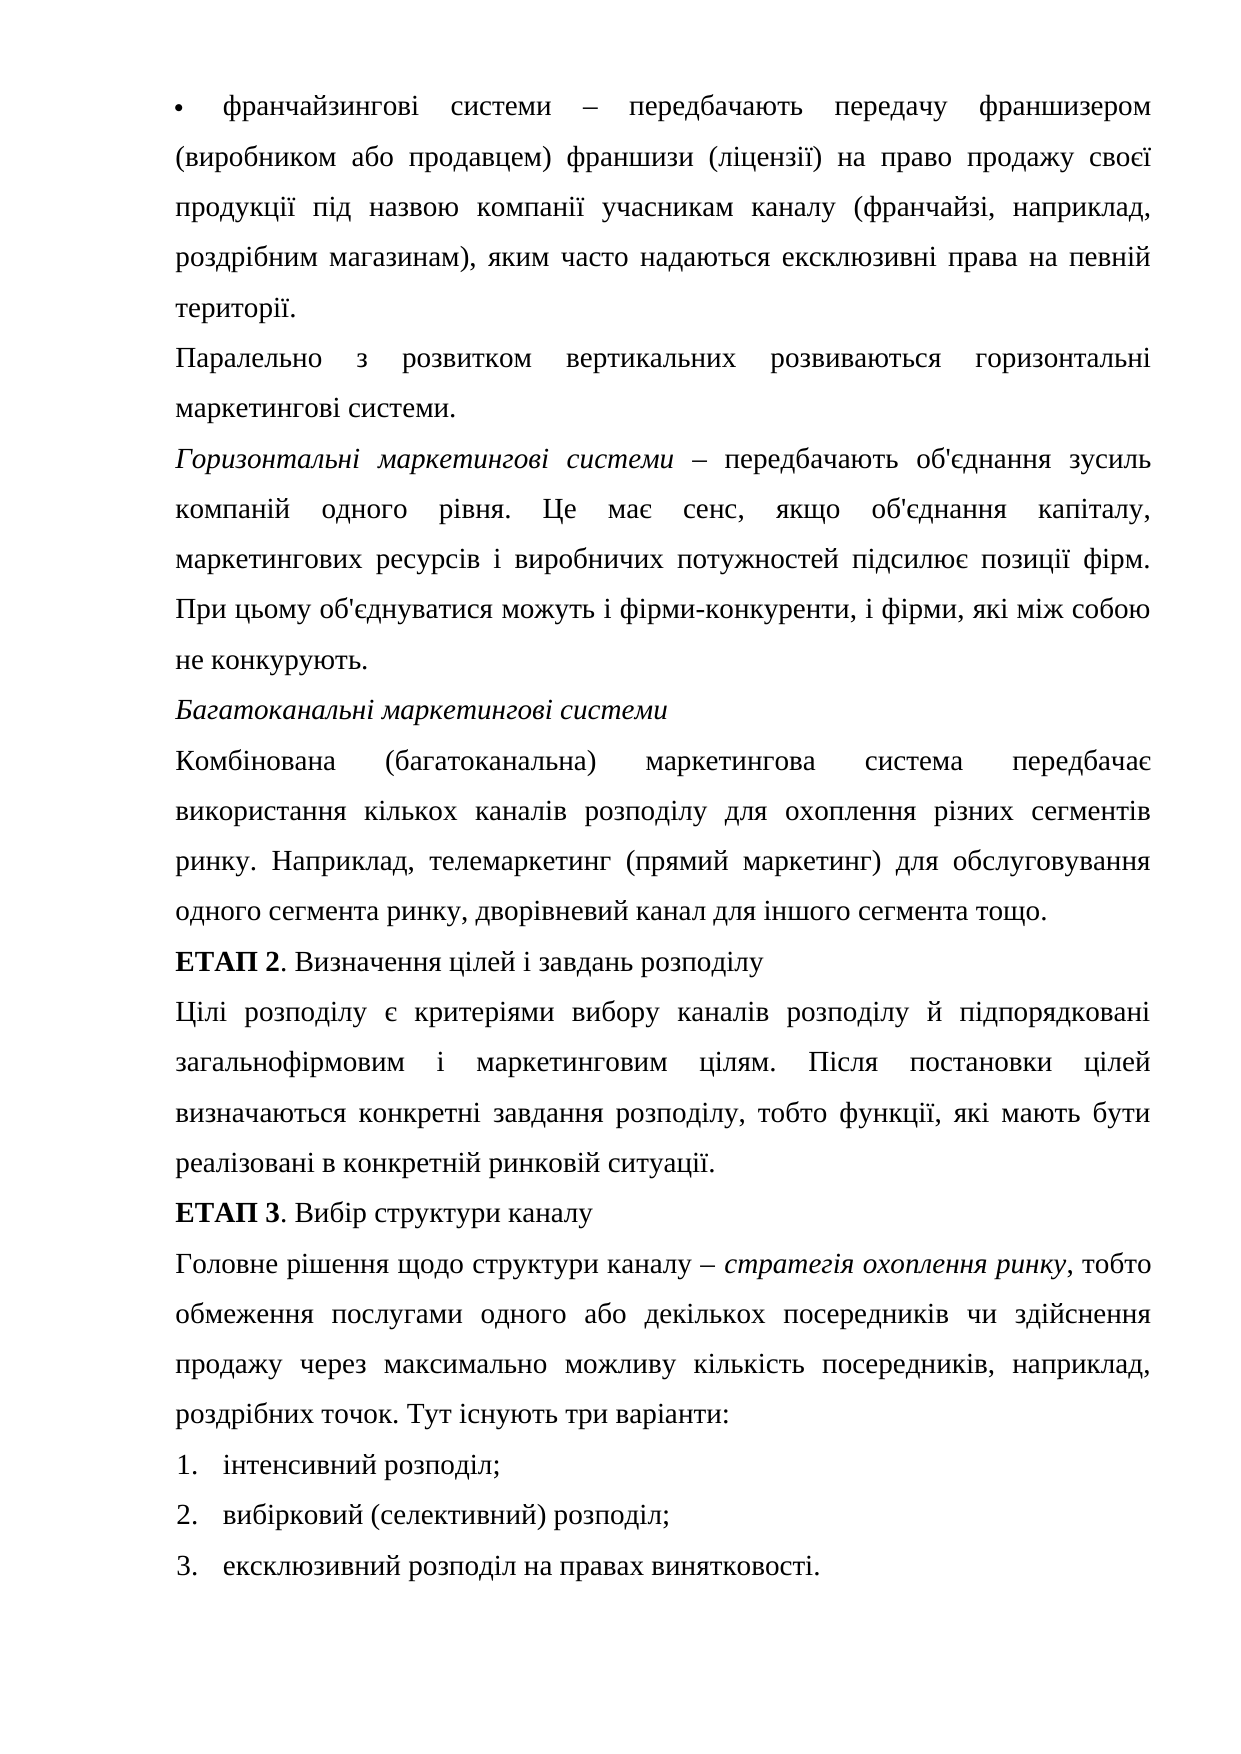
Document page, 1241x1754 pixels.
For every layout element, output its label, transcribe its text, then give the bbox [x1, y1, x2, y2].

list ексклюзивний розподіл на правах винятковості. [175, 1548, 1152, 1581]
list інтенсивний розподіл; [175, 1447, 1152, 1481]
text Горизонтальні маркетингові системи – передбачають об'єднання зусиль компаній одного рівня. Це має сенс, якщо об'єднання капіталу, маркетингових ресурсів і виробничих потужностей підсилює позиції фірм. При цьому об'єднуватися можуть і фірми-конкуренти, і фірми, які між собою не конкурують. [175, 441, 1152, 676]
text ЕТАП 2. Визначення цілей і завдань розподілу [175, 944, 1152, 977]
list вибірковий (селективний) розподіл; [175, 1497, 1152, 1531]
text Цілі розподілу є критеріями вибору каналів розподілу й підпорядковані загальнофірмовим і маркетинговим цілям. Після постановки цілей визначаються конкретні завдання розподілу, тобто функції, які мають бути реалізовані в конкретній ринковій ситуації. [175, 994, 1152, 1179]
text Багатоканальні маркетингові системи [175, 692, 1152, 726]
text Паралельно з розвитком вертикальних розвиваються горизонтальні маркетингові системи. [175, 340, 1152, 424]
text Комбінована (багатоканальна) маркетингова система передбачає використання кількох каналів розподілу для охоплення різних сегментів ринку. Наприклад, телемаркетинг (прямий маркетинг) для обслуговування одного сегмента ринку, дворівневий канал для іншого сегмента тощо. [175, 743, 1152, 927]
text ЕТАП 3. Вибір структури каналу [175, 1195, 1152, 1229]
list франчайзингові системи – передбачають передачу франшизером (виробником або продавцем) франшизи (ліцензії) на право продажу своєї продукції під назвою компанії учасникам каналу (франчайзі, наприклад, роздрібним магазинам), яким часто надаються ексклюзивні права на певній території. [175, 88, 1152, 323]
text Головне рішення щодо структури каналу – стратегія охоплення ринку, тобто обмеження послугами одного або декількох посередників чи здійснення продажу через максимально можливу кількість посередників, наприклад, роздрібних точок. Тут існують три варіанти: [175, 1246, 1152, 1430]
